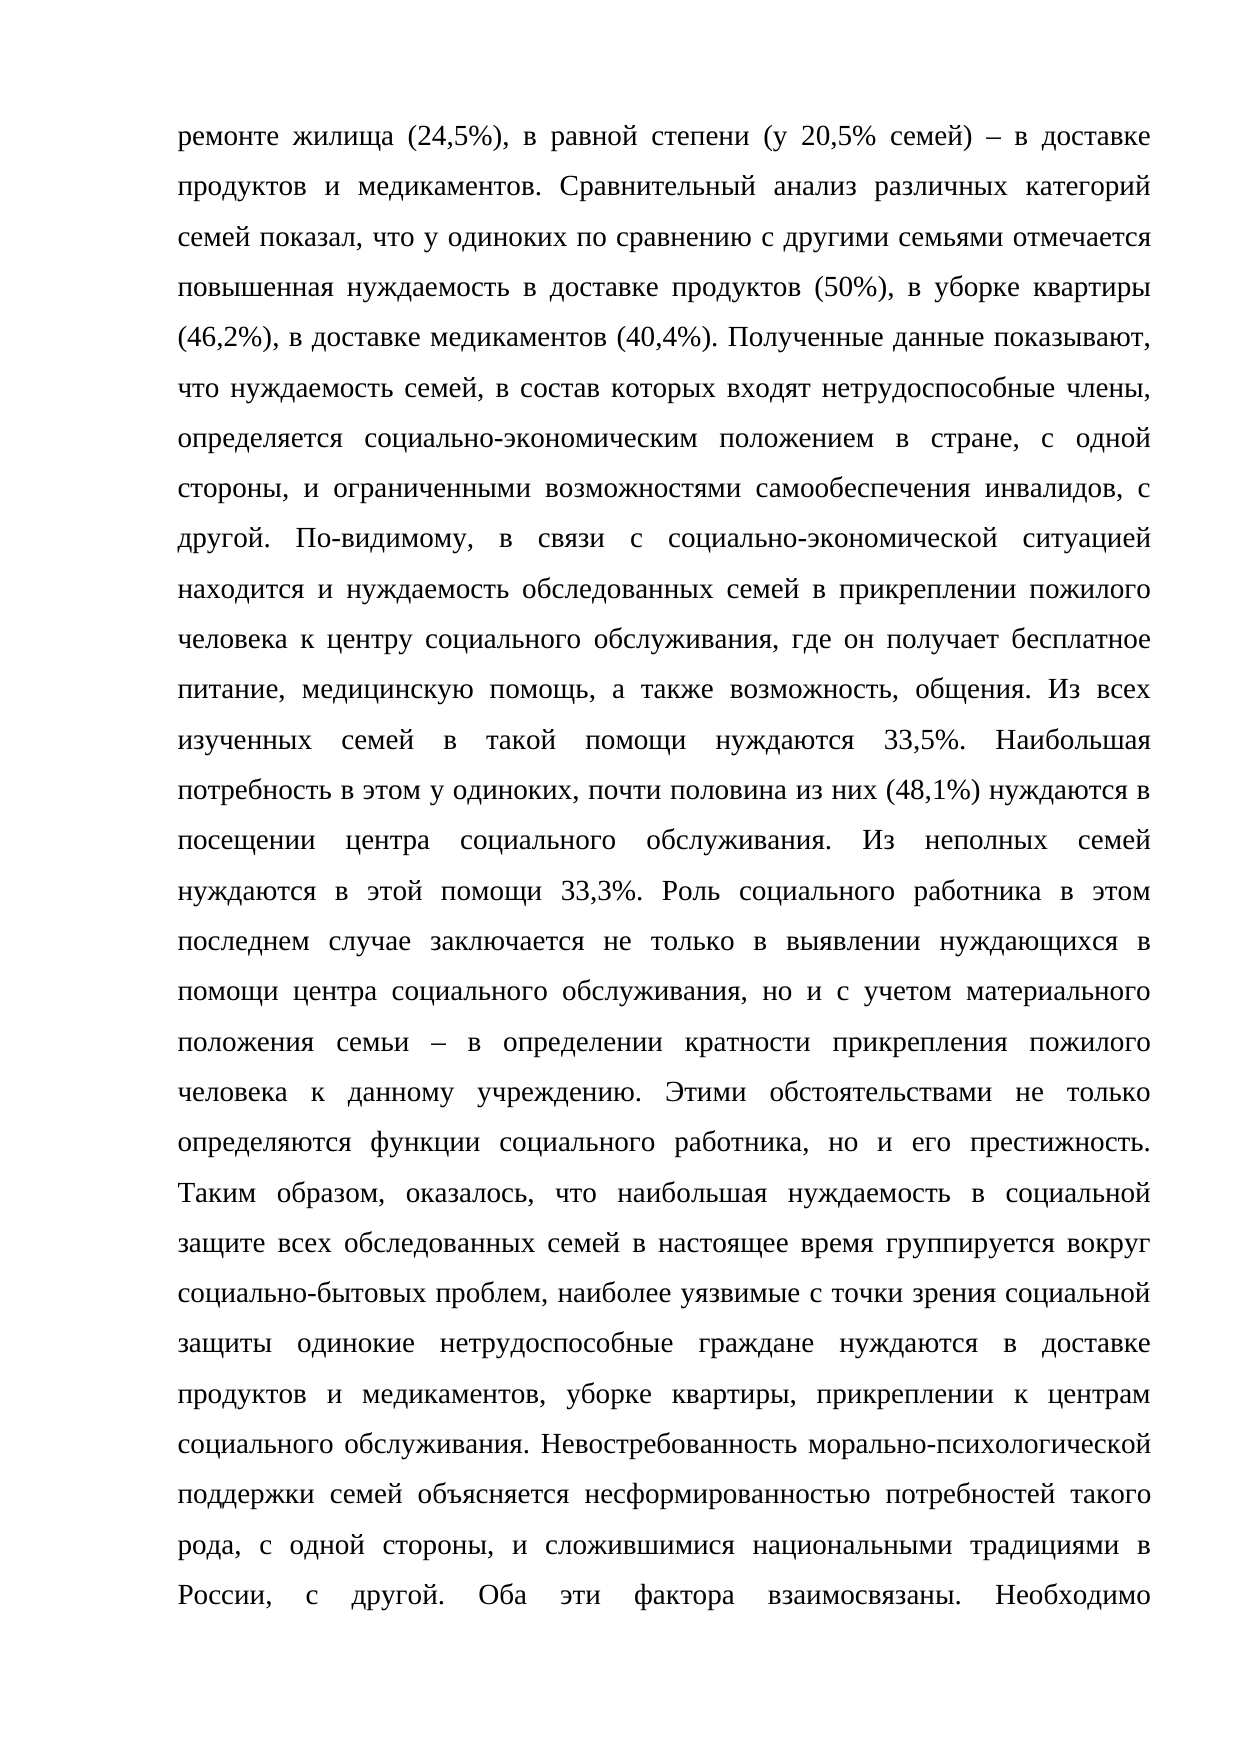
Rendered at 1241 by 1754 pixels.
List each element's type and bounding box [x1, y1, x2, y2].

text [177, 118, 1152, 1611]
